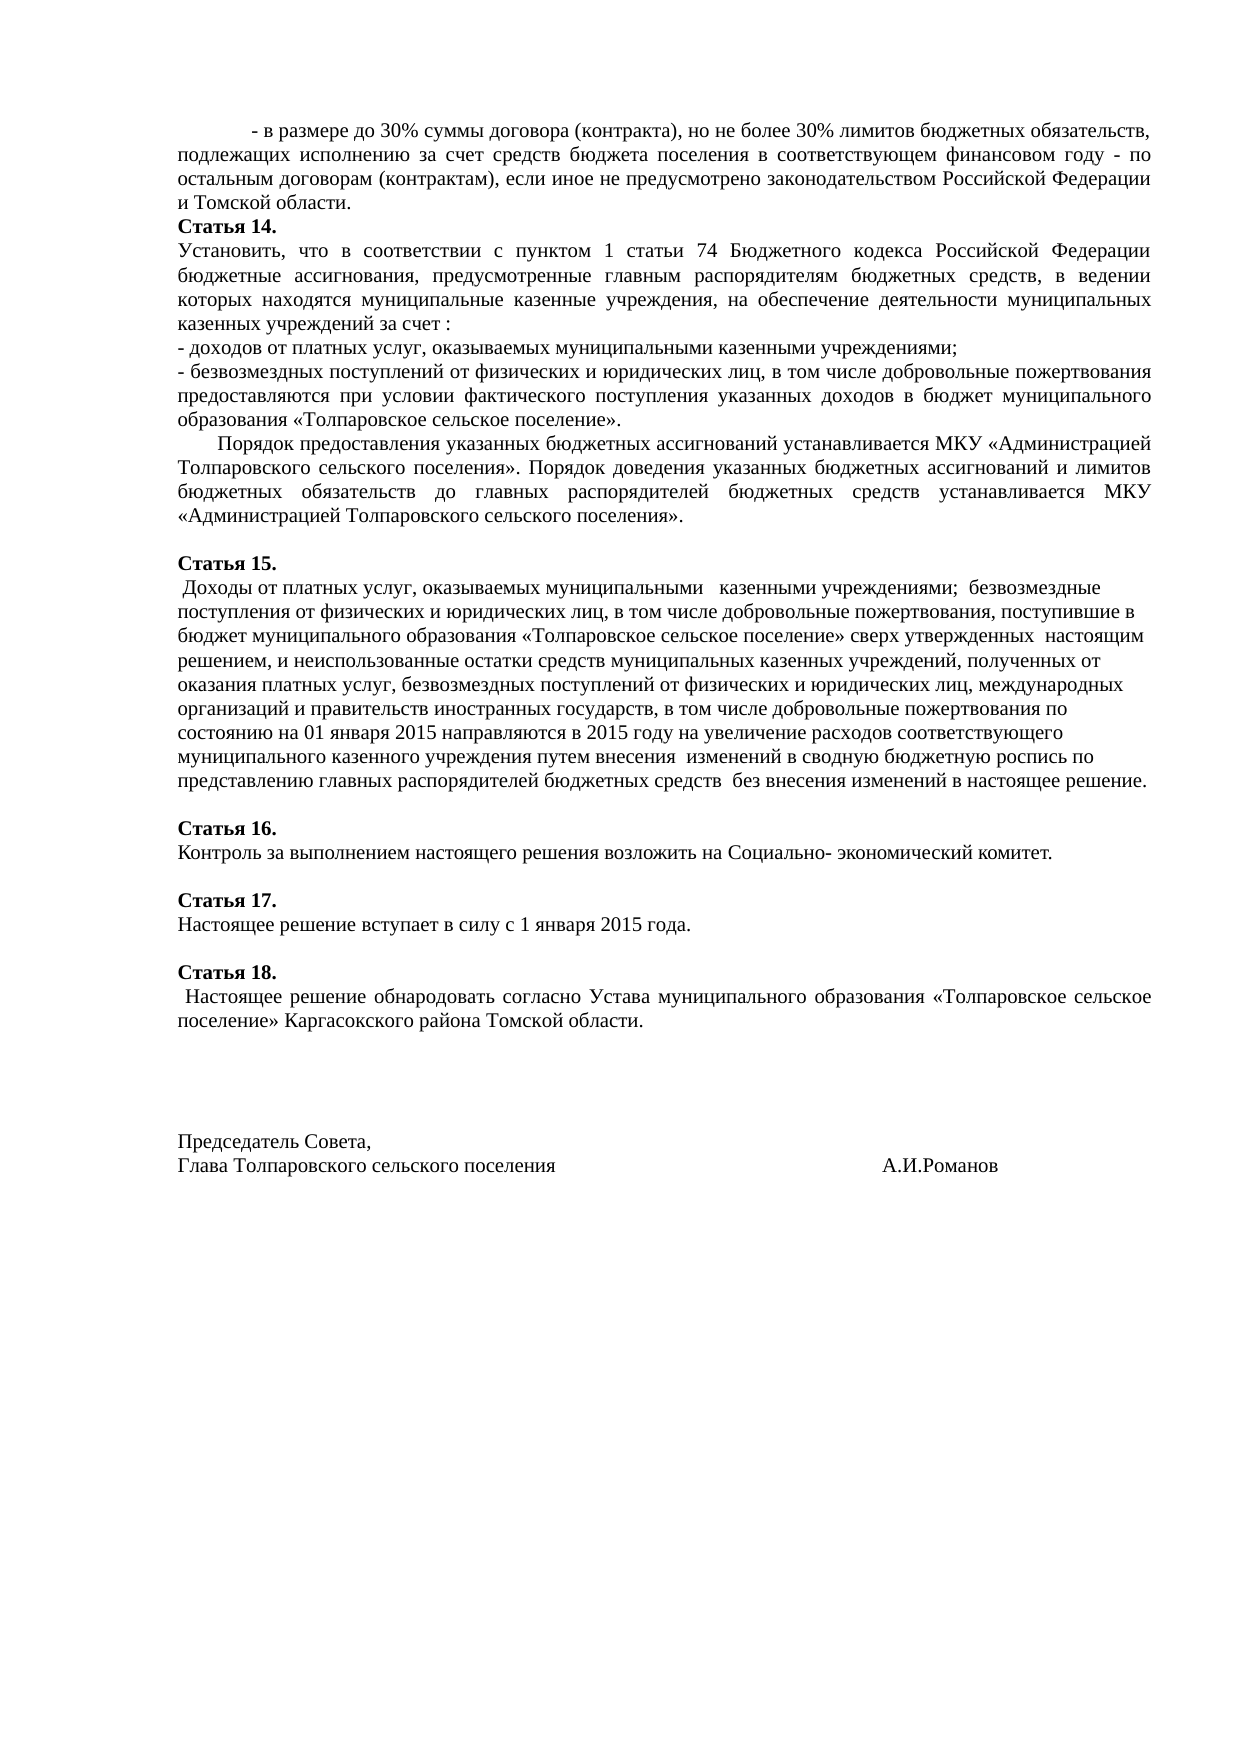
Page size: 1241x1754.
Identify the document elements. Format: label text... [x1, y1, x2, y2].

text Порядок предоставления указанных бюджетных ассигнований устанавливается МКУ «Администрацией Толпаровского сельского поселения». Порядок доведения указанных бюджетных ассигнований и лимитов бюджетных обязательств до главных распорядителей бюджетных средств устанавливается МКУ «Администрацией Толпаровского сельского поселения». [177, 431, 1152, 527]
text Статья 18. [177, 960, 1152, 984]
text Статья 16. [177, 816, 1152, 840]
text Глава Толпаровского сельского поселения А.И.Романов [177, 1153, 1152, 1177]
text Статья 17. [177, 888, 1152, 912]
text - безвозмездных поступлений от физических и юридических лиц, в том числе добровольные пожертвования предоставляются при условии фактического поступления указанных доходов в бюджет муниципального образования «Толпаровское сельское поселение». [177, 359, 1152, 431]
text - доходов от платных услуг, оказываемых муниципальными казенными учреждениями; [177, 335, 1152, 359]
text Доходы от платных услуг, оказываемых муниципальными казенными учреждениями; безвозмездные поступления от физических и юридических лиц, в том числе добровольные пожертвования, поступившие в бюджет муниципального образования «Толпаровское сельское поселение» сверх утвержденных настоящим решением, и неиспользованные остатки средств муниципальных казенных учреждений, полученных от оказания платных услуг, безвозмездных поступлений от физических и юридических лиц, международных организаций и правительств иностранных государств, в том числе добровольные пожертвования по состоянию на 01 января 2015 направляются в 2015 году на увеличение расходов соответствующего муниципального казенного учреждения путем внесения изменений в сводную бюджетную роспись по представлению главных распорядителей бюджетных средств без внесения изменений в настоящее решение. [177, 575, 1152, 792]
text Статья 15. [177, 551, 1152, 575]
text Контроль за выполнением настоящего решения возложить на Социально- экономический комитет. [177, 840, 1152, 864]
text Настоящее решение обнародовать согласно Устава муниципального образования «Толпаровское сельское поселение» Каргасокского района Томской области. [177, 984, 1152, 1032]
text Настоящее решение вступает в силу с 1 января 2015 года. [177, 912, 1152, 936]
text Статья 14. [177, 214, 1152, 238]
text Председатель Совета, [177, 1129, 1152, 1153]
text - в размере до 30% суммы договора (контракта), но не более 30% лимитов бюджетных обязательств, подлежащих исполнению за счет средств бюджета поселения в соответствующем финансовом году - по остальным договорам (контрактам), если иное не предусмотрено законодательством Российской Федерации и Томской области. [177, 118, 1152, 214]
text Установить, что в соответствии с пунктом 1 статьи 74 Бюджетного кодекса Российской Федерации бюджетные ассигнования, предусмотренные главным распорядителям бюджетных средств, в ведении которых находятся муниципальные казенные учреждения, на обеспечение деятельности муниципальных казенных учреждений за счет : [177, 238, 1152, 335]
